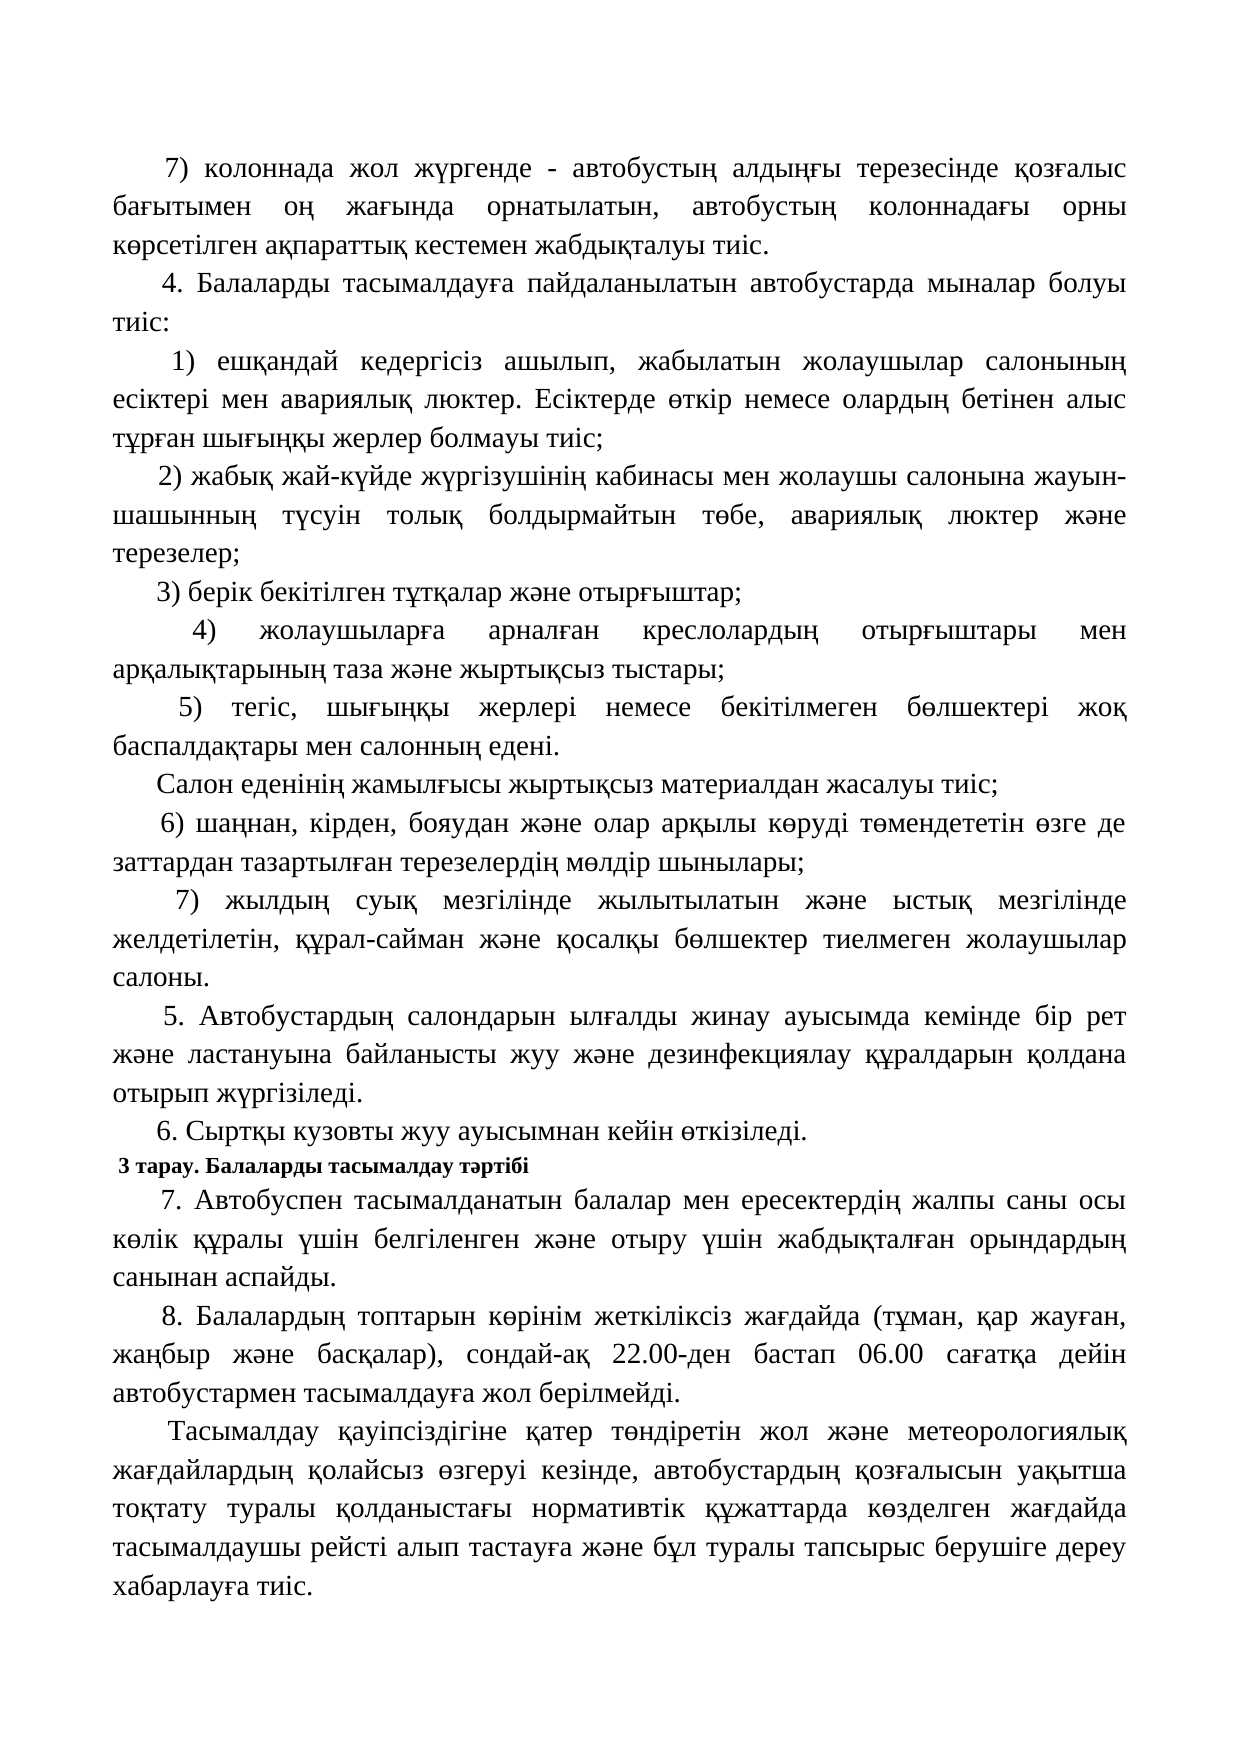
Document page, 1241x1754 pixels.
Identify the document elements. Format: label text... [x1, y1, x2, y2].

text 3) берiк бекiтiлген тұтқалар және отырғыштар; [112, 574, 1128, 607]
text 3 тарау. Балаларды тасымалдау тәртібі [112, 1152, 1128, 1178]
text Салон еденiнiң жамылғысы жыртықсыз материалдан жасалуы тиiс; [112, 767, 1128, 800]
text 5) тегiс, шығыңқы жерлерi немесе бекiтiлмеген бөлшектерi жоқ баспалдақтары мен салонның еденi. [112, 689, 1128, 762]
text 4. Балаларды тасымалдауға пайдаланылатын автобустарда мыналар болуы тиiс: [112, 266, 1128, 338]
text 6) шаңнан, кiрден, бояудан және олар арқылы көрудi төмендететiн өзге де заттардан тазартылған терезелердiң мөлдiр шынылары; [112, 805, 1128, 877]
text 7) жылдың суық мезгiлiнде жылытылатын және ыстық мезгiлiнде желдетiлетiн, құрал-сайман және қосалқы бөлшектер тиелмеген жолаушылар салоны. [112, 882, 1128, 993]
text 1) ешқандай кедергiсiз ашылып, жабылатын жолаушылар салонының есiктерi мен авариялық люктер. Есiктерде өткiр немесе олардың бетiнен алыс тұрған шығыңқы жерлер болмауы тиiс; [112, 343, 1128, 453]
text 6. Сыртқы кузовты жуу ауысымнан кейін өткізіледі. [112, 1113, 1128, 1147]
text 7) колоннада жол жүргенде - автобустың алдыңғы терезесiнде қозғалыс бағытымен оң жағында орнатылатын, автобустың колоннадағы орны көрсетiлген ақпараттық кестемен жабдықталуы тиіс. [112, 150, 1128, 261]
text 2) жабық жай-күйде жүргiзушiнiң кабинасы мен жолаушы салонына жауын-шашынның түсуiн толық болдырмайтын төбе, авариялық люктер және терезелер; [112, 458, 1128, 569]
text 4) жолаушыларға арналған креслолардың отырғыштары мен арқалықтарының таза және жыртықсыз тыстары; [112, 612, 1128, 684]
text 8. Балалардың топтарын көрiнiм жеткiлiксiз жағдайда (тұман, қар жауған, жаңбыр және басқалар), сондай-ақ 22.00-ден бастап 06.00 сағатқа дейiн автобустармен тасымалдауға жол берілмейді. [112, 1298, 1128, 1408]
text 5. Автобустардың салондарын ылғалды жинау ауысымда кемiнде бiр рет және ластануына байланысты жуу және дезинфекциялау құралдарын қолдана отырып жүргізіледі. [112, 998, 1128, 1108]
text 7. Автобуспен тасымалданатын балалар мен ересектердiң жалпы саны осы көлiк құралы үшiн белгiленген және отыру үшiн жабдықталған орындардың санынан аспайды. [112, 1182, 1128, 1293]
text Тасымалдау қауiпсiздiгiне қатер төндiретiн жол және метеорологиялық жағдайлардың қолайсыз өзгеруi кезiнде, автобустардың қозғалысын уақытша тоқтату туралы қолданыстағы нормативтiк құжаттарда көзделген жағдайда тасымалдаушы рейстi алып тастауға және бұл туралы тапсырыс берушiге дереу хабарлауға тиіс. [112, 1413, 1128, 1601]
